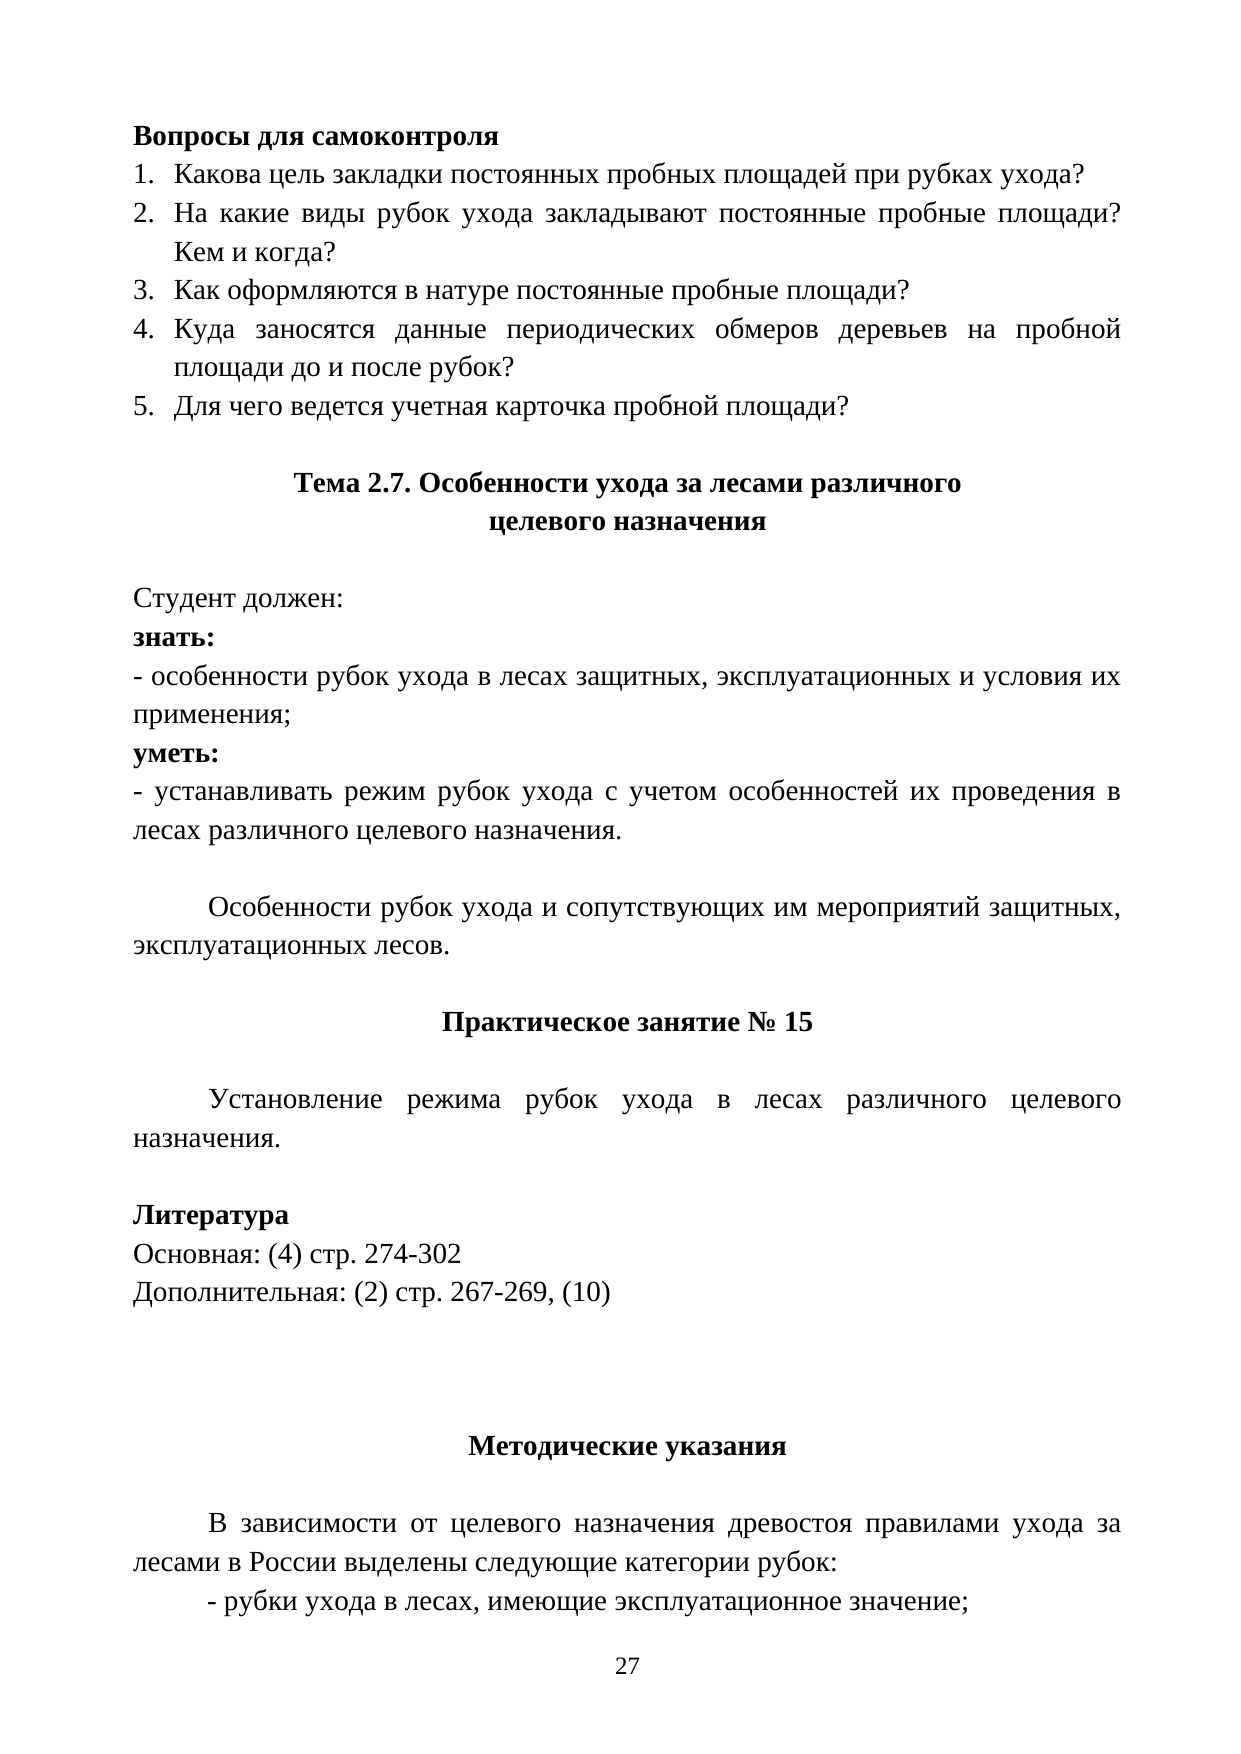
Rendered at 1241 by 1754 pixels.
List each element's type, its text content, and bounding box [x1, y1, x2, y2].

text Методические указания [133, 1428, 1122, 1462]
text Основная: (4) стр. 274-302 [133, 1236, 1122, 1269]
text Студент должен: [133, 581, 1122, 614]
text - особенности рубок ухода в лесах защитных, эксплуатационных и условия их применения; [133, 658, 1122, 730]
list Как оформляются в натуре постоянные пробные площади? [133, 272, 1122, 306]
text Особенности рубок ухода и сопутствующих им мероприятий защитных, эксплуатационных лесов. [133, 889, 1122, 961]
text уметь: [133, 735, 1122, 768]
text Практическое занятие № 15 [133, 1004, 1122, 1038]
text Литература [133, 1197, 1122, 1231]
list Какова цель закладки постоянных пробных площадей при рубках ухода? [133, 157, 1122, 190]
list Куда заносятся данные периодических обмеров деревьев на пробной площади до и после рубок? [133, 311, 1122, 383]
text Установление режима рубок ухода в лесах различного целевого назначения. [133, 1082, 1122, 1154]
text - устанавливать режим рубок ухода с учетом особенностей их проведения в лесах различного целевого назначения. [133, 773, 1122, 845]
text Тема 2.7. Особенности ухода за лесами различного [133, 465, 1122, 498]
text целевого назначения [133, 503, 1122, 537]
text знать: [133, 619, 1122, 653]
list На какие виды рубок ухода закладывают постоянные пробные площади? Кем и когда? [133, 195, 1122, 267]
text Вопросы для самоконтроля [133, 118, 1122, 152]
list Для чего ведется учетная карточка пробной площади? [133, 388, 1122, 421]
text Дополнительная: (2) стр. 267-269, (10) [133, 1274, 1122, 1308]
text - рубки ухода в лесах, имеющие эксплуатационное значение; [207, 1583, 1122, 1616]
text В зависимости от целевого назначения древостоя правилами ухода за лесами в России выделены следующие категории рубок: [133, 1506, 1122, 1578]
